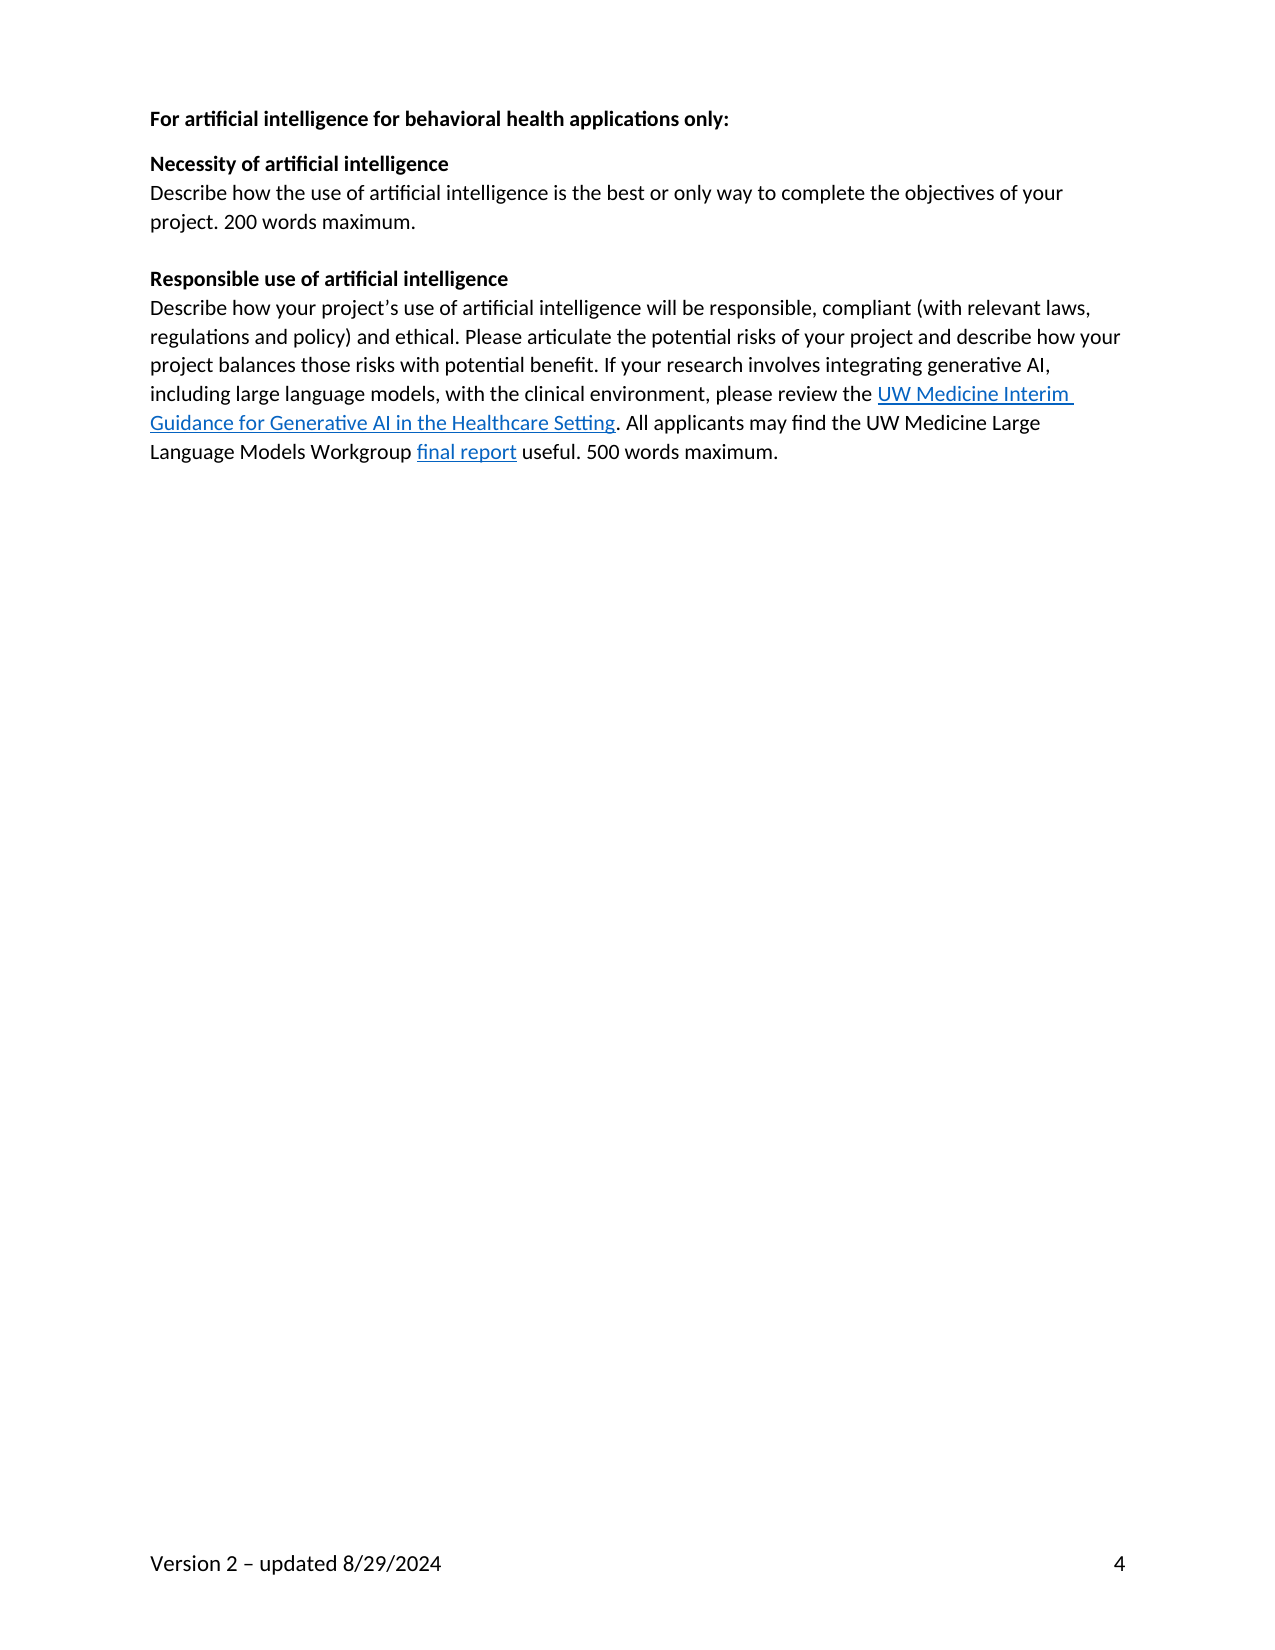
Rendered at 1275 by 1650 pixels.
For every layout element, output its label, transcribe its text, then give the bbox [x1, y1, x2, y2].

text Necessity of artificial intelligence [150, 150, 1125, 177]
text For artificial intelligence for behavioral health applications only: [150, 105, 1125, 132]
text Describe how the use of artificial intelligence is the best or only way to complete the objectives of your project. 200 words maximum. [150, 179, 1125, 234]
text Responsible use of artificial intelligence Describe how your project’s use of artificial intelligence will be responsible, compliant (with relevant laws, regulations and policy) and ethical. Please articulate the potential risks of your project and describe how your project balances those risks with potential benefit. If your research involves integrating generative AI, including large language models, with the clinical environment, please review the UW Medicine Interim Guidance for Generative AI in the Healthcare Setting. All applicants may find the UW Medicine Large Language Models Workgroup final report useful. 500 words maximum. [150, 265, 1125, 464]
